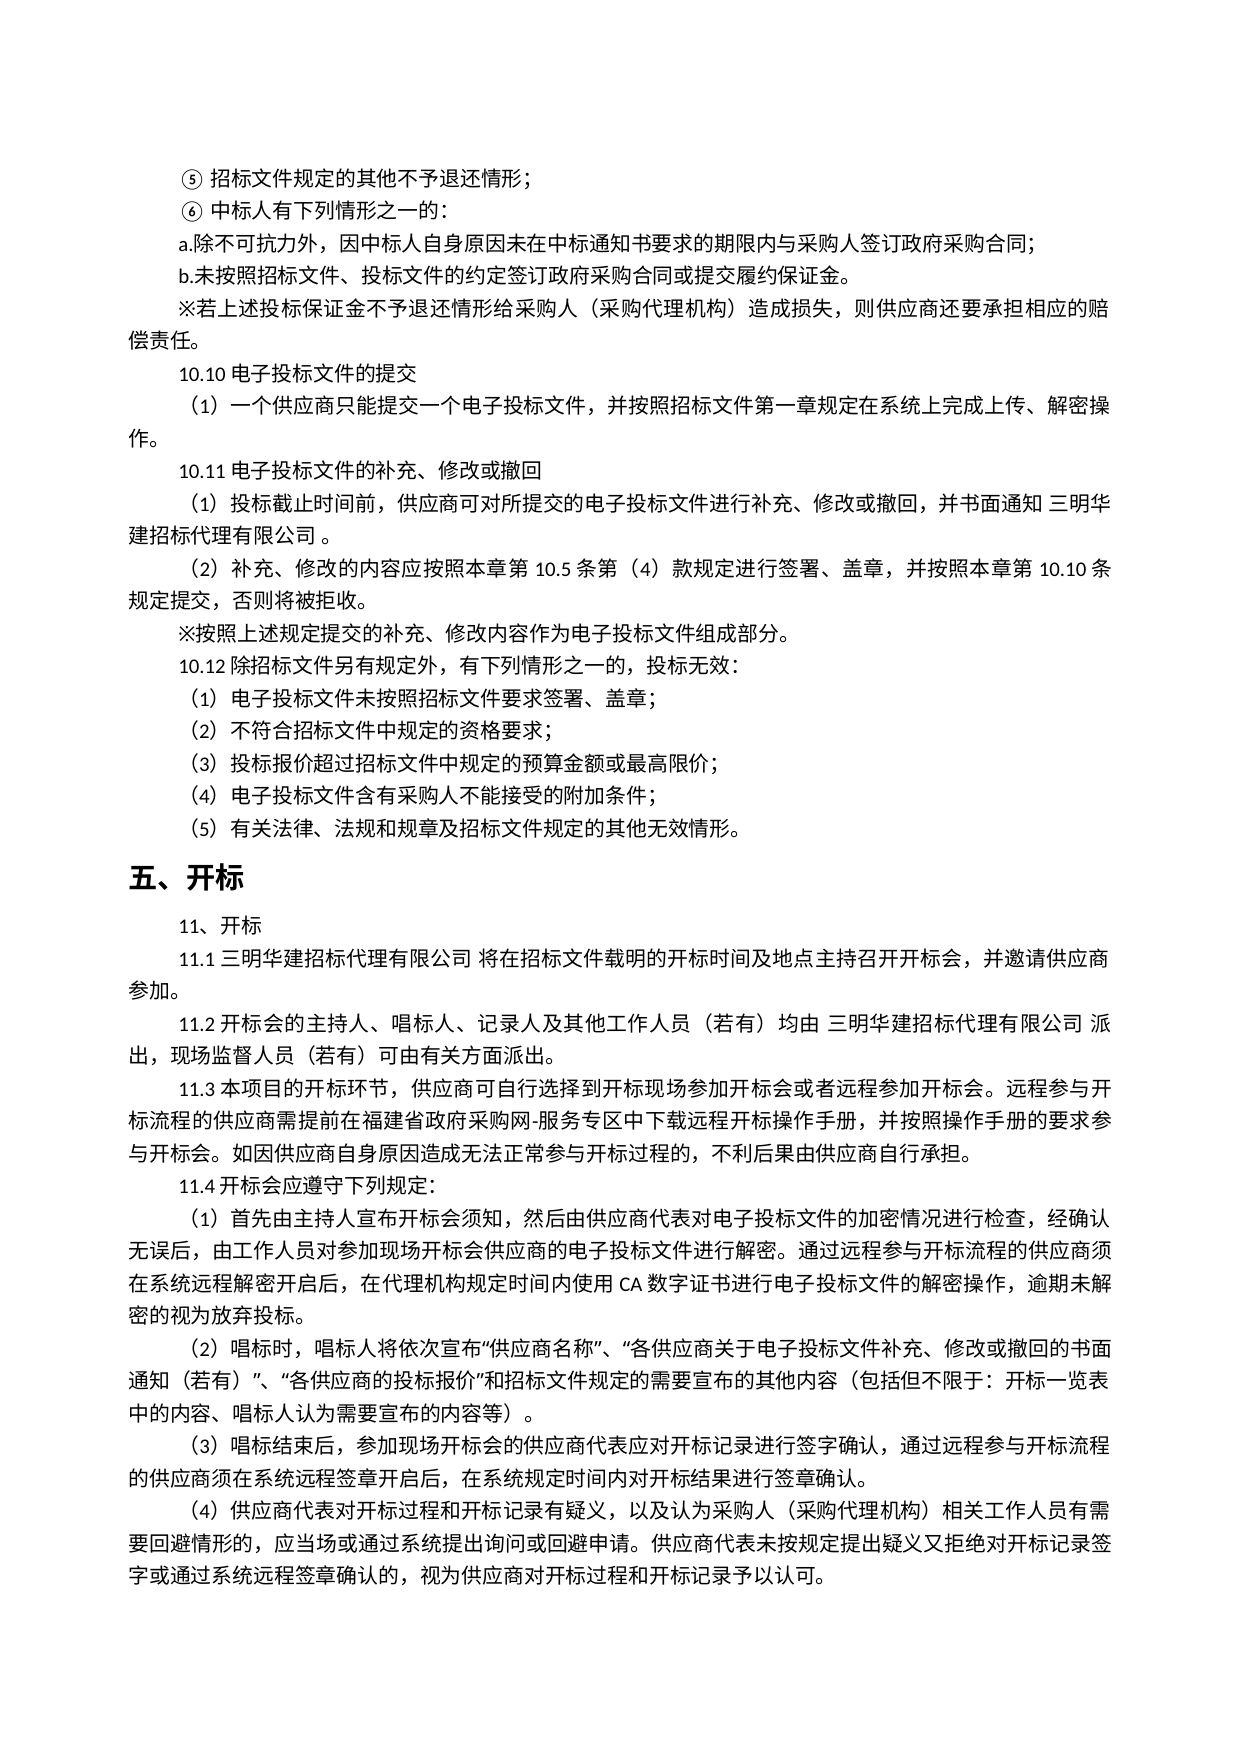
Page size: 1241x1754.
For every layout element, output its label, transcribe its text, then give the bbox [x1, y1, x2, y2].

text （4）供应商代表对开标过程和开标记录有疑义，以及认为采购人（采购代理机构）相关工作人员有需要回避情形的，应当场或通过系统提出询问或回避申请。供应商代表未按规定提出疑义又拒绝对开标记录签字或通过系统远程签章确认的，视为供应商对开标过程和开标记录予以认可。 [128, 1494, 1112, 1592]
text ⑤招标文件规定的其他不予退还情形； [128, 162, 1112, 194]
text 11.1 三明华建招标代理有限公司 将在招标文件载明的开标时间及地点主持召开开标会，并邀请供应商参加。 [128, 942, 1112, 1007]
text （1）首先由主持人宣布开标会须知，然后由供应商代表对电子投标文件的加密情况进行检查，经确认无误后，由工作人员对参加现场开标会供应商的电子投标文件进行解密。通过远程参与开标流程的供应商须在系统远程解密开启后，在代理机构规定时间内使用CA数字证书进行电子投标文件的解密操作，逾期未解密的视为放弃投标。 [128, 1202, 1112, 1332]
text ⑥中标人有下列情形之一的： [128, 194, 1112, 227]
text （2）补充、修改的内容应按照本章第10.5条第（4）款规定进行签署、盖章，并按照本章第10.10条规定提交，否则将被拒收。 [128, 552, 1112, 617]
text ※按照上述规定提交的补充、修改内容作为电子投标文件组成部分。 [128, 617, 1112, 649]
text 11.2开标会的主持人、唱标人、记录人及其他工作人员（若有）均由 三明华建招标代理有限公司 派出，现场监督人员（若有）可由有关方面派出。 [128, 1007, 1112, 1072]
text （1）电子投标文件未按照招标文件要求签署、盖章； [128, 682, 1112, 714]
text （3）投标报价超过招标文件中规定的预算金额或最高限价； [128, 747, 1112, 779]
text 11.4开标会应遵守下列规定： [128, 1169, 1112, 1202]
text （2）不符合招标文件中规定的资格要求； [128, 714, 1112, 747]
text （5）有关法律、法规和规章及招标文件规定的其他无效情形。 [128, 812, 1112, 844]
text 五、开标 [128, 844, 1112, 909]
text 10.12除招标文件另有规定外，有下列情形之一的，投标无效： [128, 649, 1112, 682]
text ※若上述投标保证金不予退还情形给采购人（采购代理机构）造成损失，则供应商还要承担相应的赔偿责任。 [128, 292, 1112, 357]
text （1）一个供应商只能提交一个电子投标文件，并按照招标文件第一章规定在系统上完成上传、解密操作。 [128, 389, 1112, 454]
text 11、开标 [128, 909, 1112, 942]
text （2）唱标时，唱标人将依次宣布“供应商名称”、“各供应商关于电子投标文件补充、修改或撤回的书面通知（若有）”、“各供应商的投标报价”和招标文件规定的需要宣布的其他内容（包括但不限于：开标一览表中的内容、唱标人认为需要宣布的内容等）。 [128, 1332, 1112, 1429]
text 10.10电子投标文件的提交 [128, 357, 1112, 389]
text a.除不可抗力外，因中标人自身原因未在中标通知书要求的期限内与采购人签订政府采购合同； [128, 227, 1112, 259]
text （4）电子投标文件含有采购人不能接受的附加条件； [128, 779, 1112, 812]
text （3）唱标结束后，参加现场开标会的供应商代表应对开标记录进行签字确认，通过远程参与开标流程的供应商须在系统远程签章开启后，在系统规定时间内对开标结果进行签章确认。 [128, 1429, 1112, 1494]
text 11.3本项目的开标环节，供应商可自行选择到开标现场参加开标会或者远程参加开标会。远程参与开标流程的供应商需提前在福建省政府采购网-服务专区中下载远程开标操作手册，并按照操作手册的要求参与开标会。如因供应商自身原因造成无法正常参与开标过程的，不利后果由供应商自行承担。 [128, 1072, 1112, 1169]
text b.未按照招标文件、投标文件的约定签订政府采购合同或提交履约保证金。 [128, 259, 1112, 292]
text （1）投标截止时间前，供应商可对所提交的电子投标文件进行补充、修改或撤回，并书面通知 三明华建招标代理有限公司 。 [128, 487, 1112, 552]
text 10.11电子投标文件的补充、修改或撤回 [128, 454, 1112, 487]
